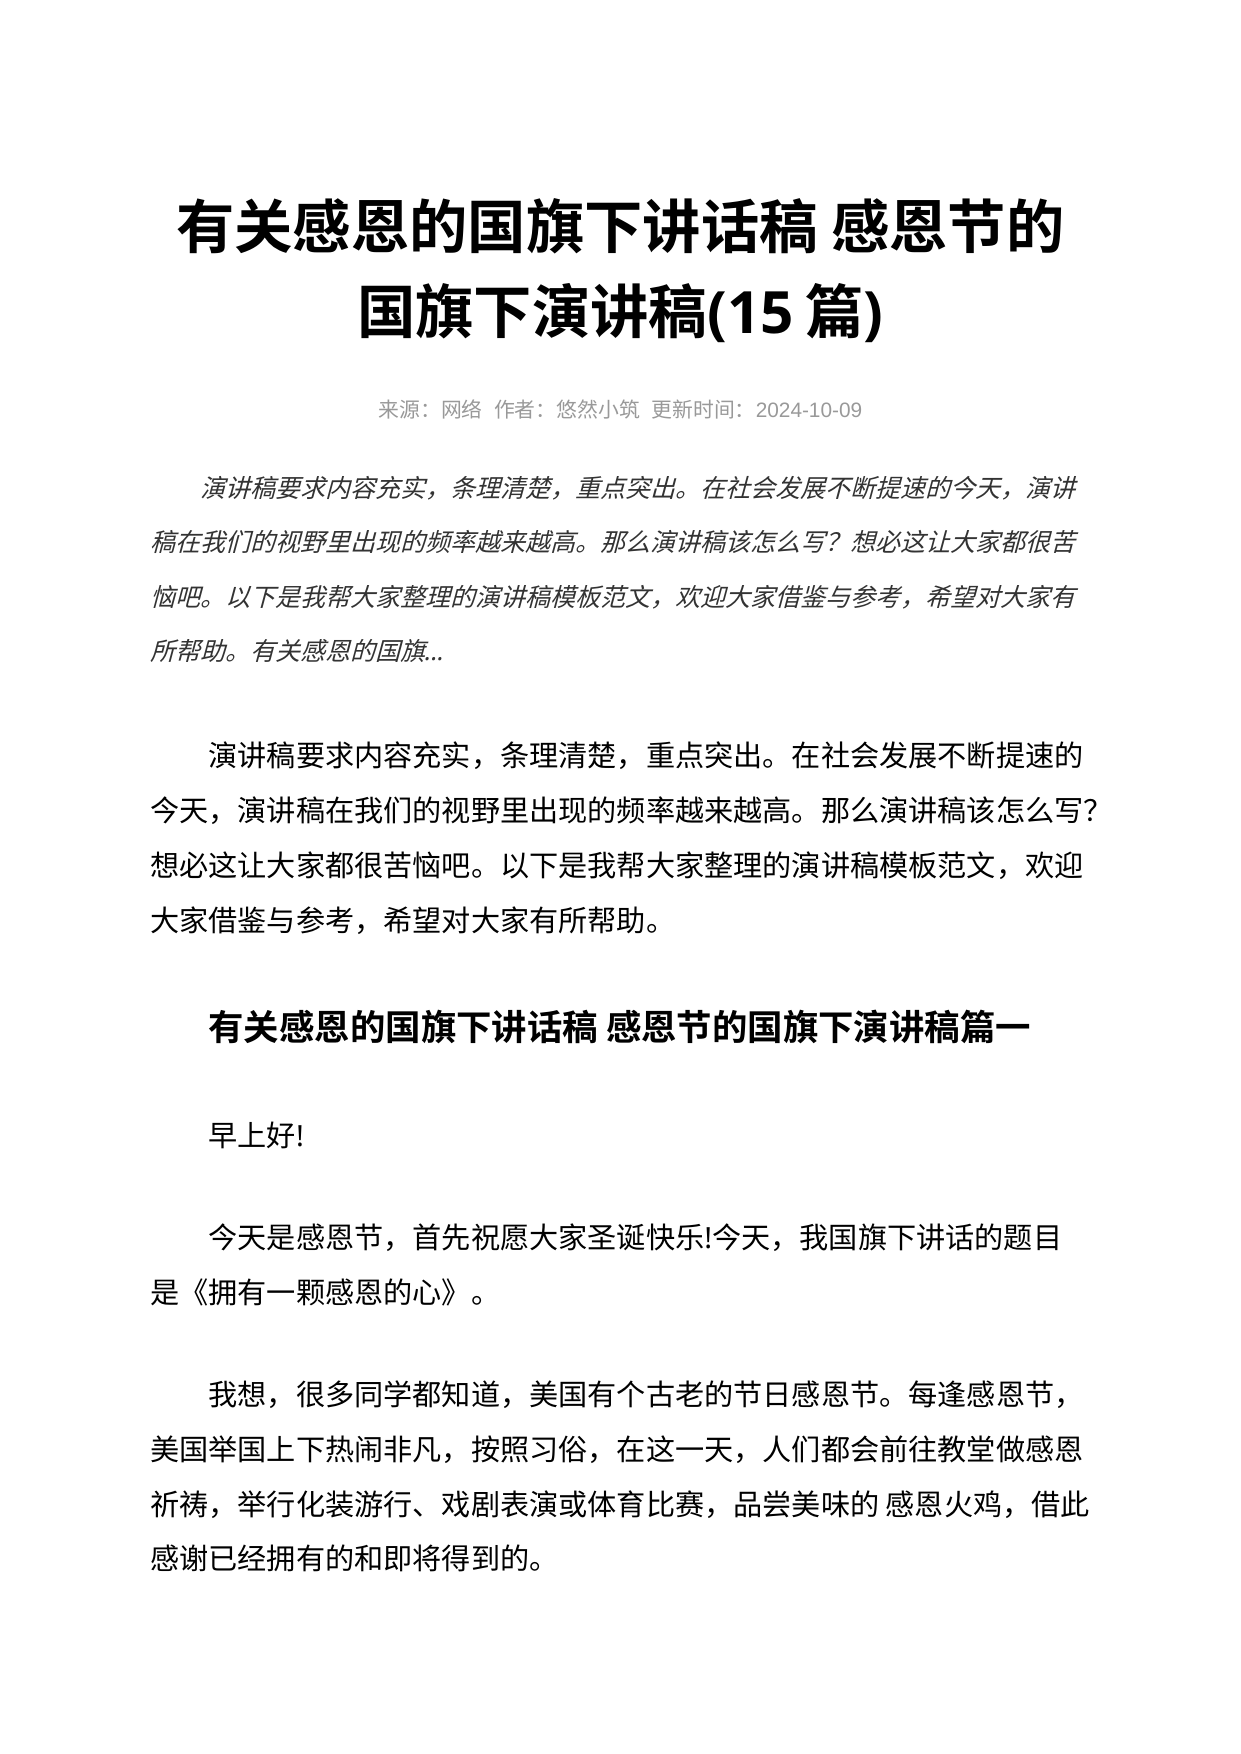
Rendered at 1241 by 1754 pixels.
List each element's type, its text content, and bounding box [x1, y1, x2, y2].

text 演讲稿要求内容充实，条理清楚，重点突出。在社会发展不断提速的今天，演讲稿在我们的视野里出现的频率越来越高。那么演讲稿该怎么写？想必这让大家都很苦恼吧。以下是我帮大家整理的演讲稿模板范文，欢迎大家借鉴与参考，希望对大家有所帮助。有关感恩的国旗... [150, 468, 1090, 668]
text 有关感恩的国旗下讲话稿 感恩节的国旗下演讲稿篇一 [150, 999, 1090, 1050]
text 我想，很多同学都知道，美国有个古老的节日感恩节。每逢感恩节，美国举国上下热闹非凡，按照习俗，在这一天，人们都会前往教堂做感恩祈祷，举行化装游行、戏剧表演或体育比赛，品尝美味的 感恩火鸡，借此感谢已经拥有的和即将得到的。 [150, 1371, 1090, 1578]
text 今天是感恩节，首先祝愿大家圣诞快乐!今天，我国旗下讲话的题目是《拥有一颗感恩的心》。 [150, 1214, 1090, 1312]
text 早上好! [150, 1112, 1090, 1155]
subtitle 有关感恩的国旗下讲话稿 感恩节的国旗下演讲稿(15篇) [150, 181, 1090, 351]
text 演讲稿要求内容充实，条理清楚，重点突出。在社会发展不断提速的今天，演讲稿在我们的视野里出现的频率越来越高。那么演讲稿该怎么写？想必这让大家都很苦恼吧。以下是我帮大家整理的演讲稿模板范文，欢迎大家借鉴与参考，希望对大家有所帮助。 [150, 733, 1090, 939]
text 来源：网络 作者：悠然小筑 更新时间：2024-10-09 [150, 397, 1090, 421]
